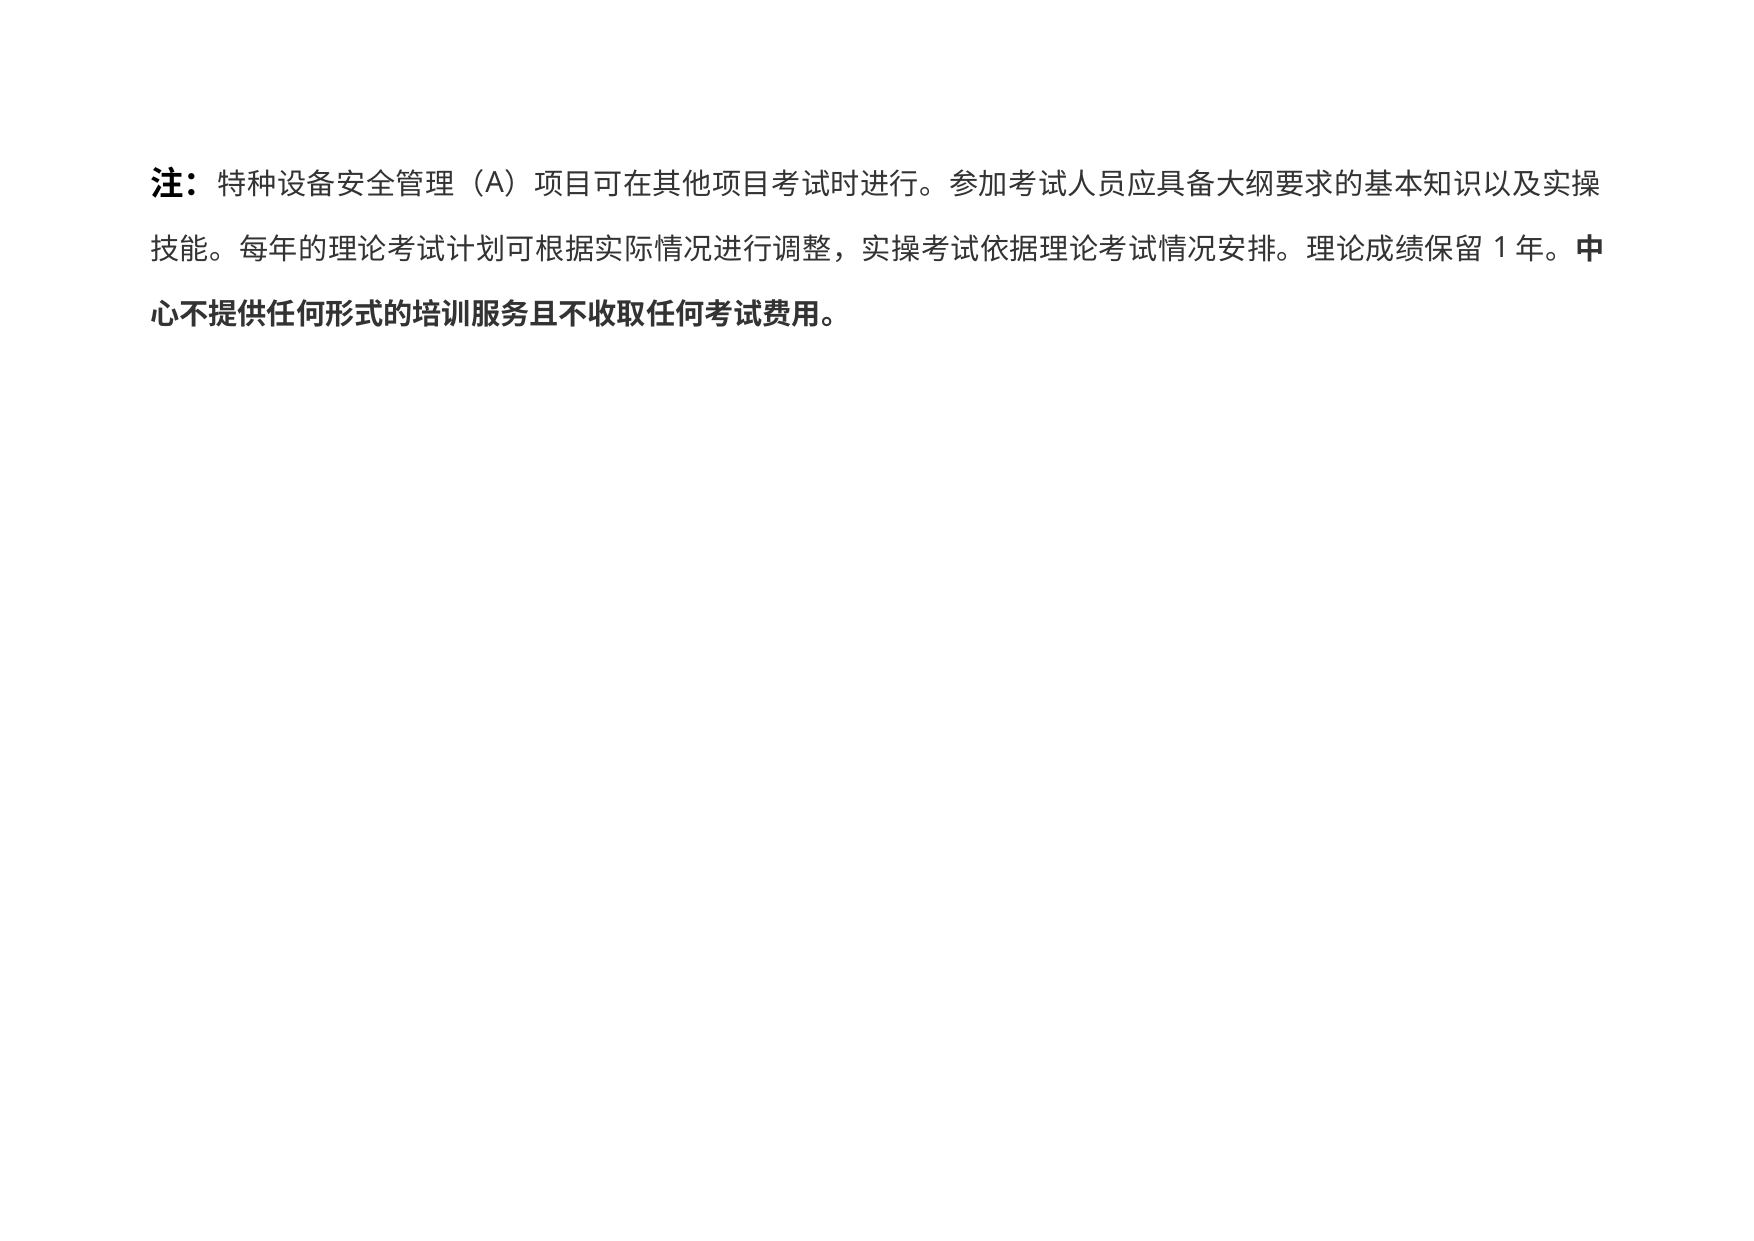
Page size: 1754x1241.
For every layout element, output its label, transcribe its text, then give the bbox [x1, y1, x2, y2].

text 注：特种设备安全管理（A）项目可在其他项目考试时进行。参加考试人员应具备大纲要求的基本知识以及实操技能。每年的理论考试计划可根据实际情况进行调整，实操考试依据理论考试情况安排。理论成绩保留1年。中心不提供任何形式的培训服务且不收取任何考试费用。 [150, 149, 1604, 344]
